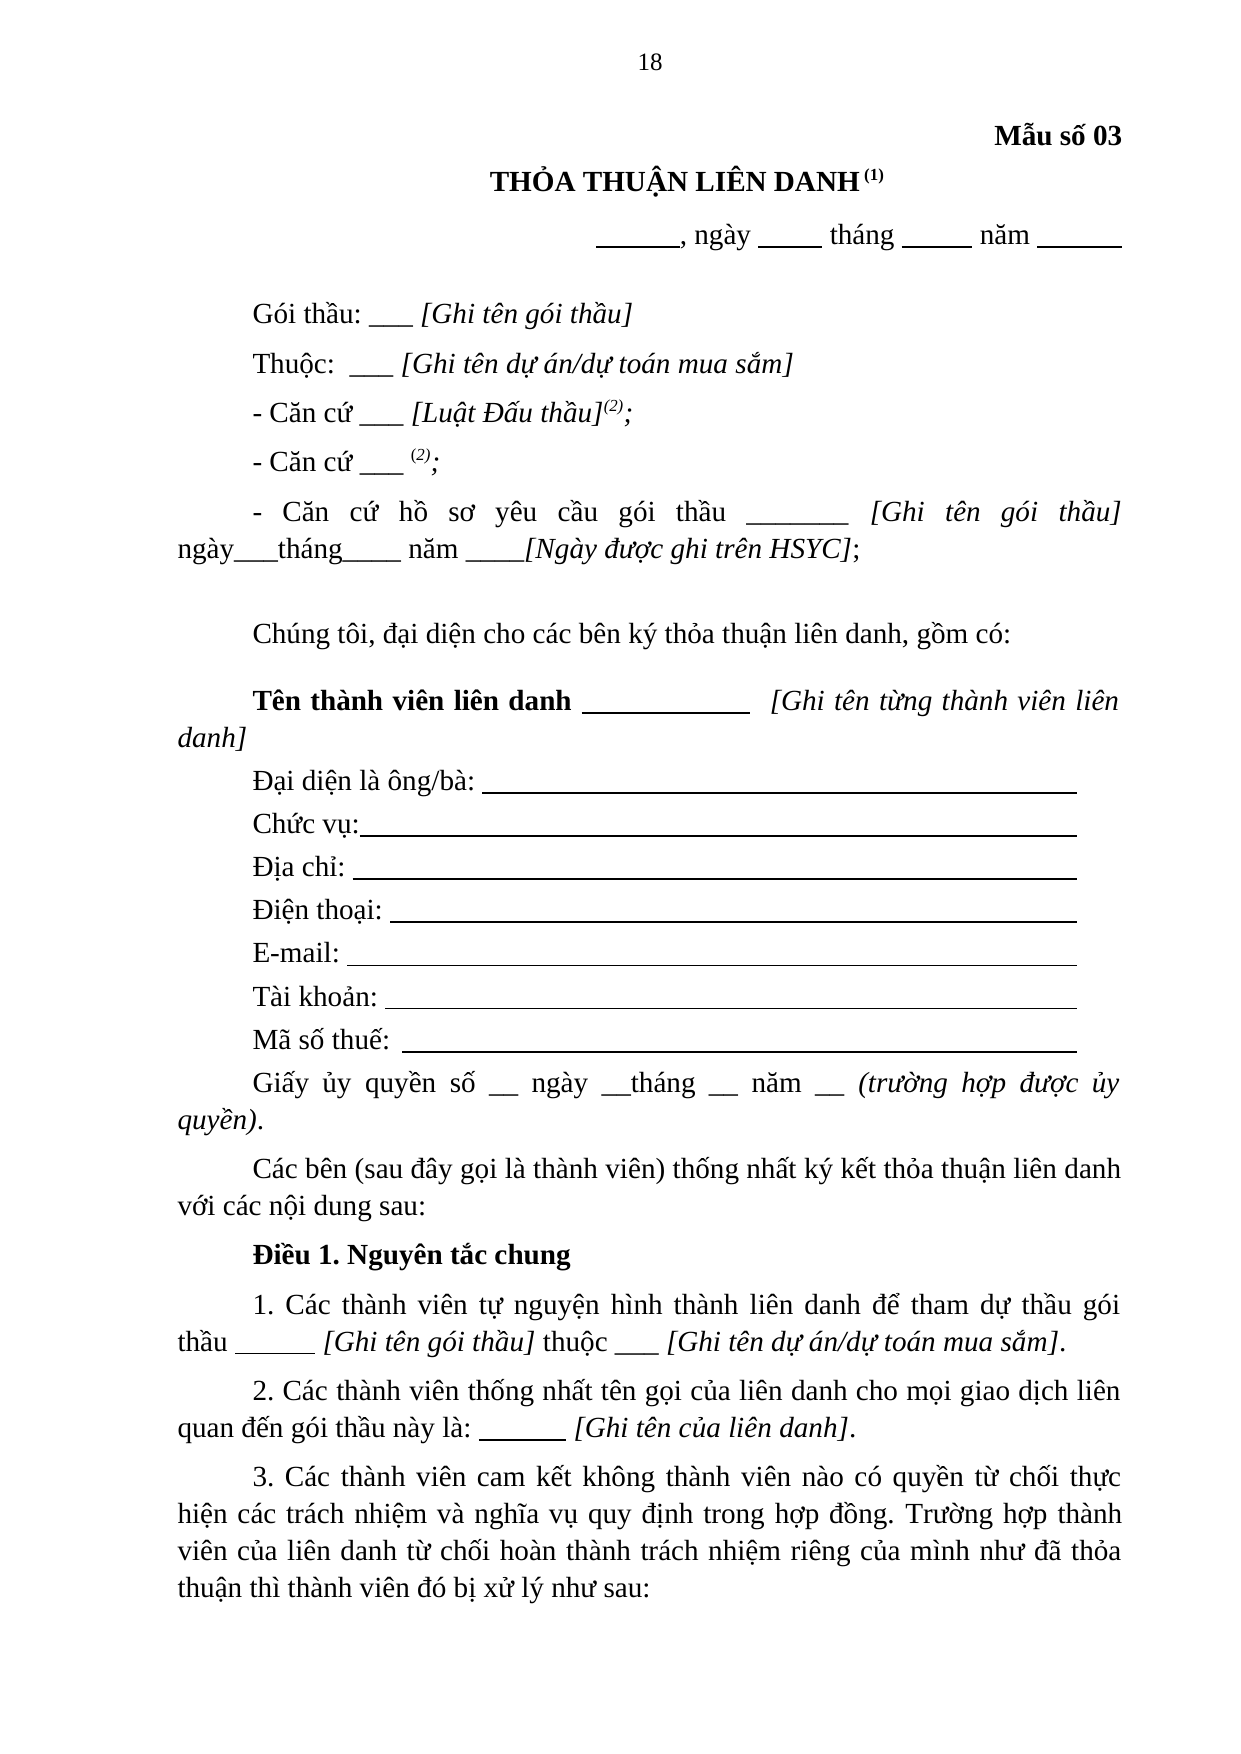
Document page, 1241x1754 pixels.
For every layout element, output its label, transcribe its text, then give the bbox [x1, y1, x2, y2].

text - Căn cứ hồ sơ yêu cầu gói thầu _______ [Ghi tên gói thầu] ngày___tháng____ năm ____[Ngày được ghi trên HSYC]; [177, 494, 1122, 564]
text Thuộc: ___ [Ghi tên dự án/dự toán mua sắm] [177, 346, 1122, 379]
text 2. Các thành viên thống nhất tên gọi của liên danh cho mọi giao dịch liên quan đến gói thầu này là: [Ghi tên của liên danh]. [177, 1373, 1122, 1443]
text Mẫu số 03 [177, 118, 1122, 152]
text Điều 1. Nguyên tắc chung [177, 1237, 1122, 1271]
text Các bên (sau đây gọi là thành viên) thống nhất ký kết thỏa thuận liên danh với các nội dung sau: [177, 1151, 1122, 1222]
text 1. Các thành viên tự nguyện hình thành liên danh để tham dự thầu gói thầu [Ghi tên gói thầu] thuộc ___ [Ghi tên dự án/dự toán mua sắm]. [177, 1287, 1122, 1357]
subtitle THỎA THUẬN LIÊN DANH (1) [177, 164, 1122, 198]
text , ngày tháng năm [177, 217, 1122, 250]
text - Căn cứ ___ [Luật Đấu thầu](2); [177, 395, 1122, 429]
text Tài khoản: [177, 979, 1122, 1012]
text - Căn cứ ___ (2); [177, 444, 1122, 478]
text Địa chỉ: [177, 849, 1122, 883]
text E-mail: [177, 936, 1122, 969]
text Mã số thuế: [177, 1022, 1122, 1055]
text Gói thầu: ___ [Ghi tên gói thầu] [177, 296, 1122, 330]
text Tên thành viên liên danh [Ghi tên từng thành viên liên danh] [177, 683, 1122, 753]
text 3. Các thành viên cam kết không thành viên nào có quyền từ chối thực hiện các trách nhiệm và nghĩa vụ quy định trong hợp đồng. Trường hợp thành viên của liên danh từ chối hoàn thành trách nhiệm riêng của mình như đã thỏa thuận thì thành viên đó bị xử lý như sau: [177, 1459, 1122, 1603]
text Chức vụ: [177, 806, 1122, 840]
text Chúng tôi, đại diện cho các bên ký thỏa thuận liên danh, gồm có: [177, 616, 1122, 650]
text Điện thoại: [177, 892, 1122, 926]
text Giấy ủy quyền số __ ngày __tháng __ năm __ (trường hợp được ủy quyền). [177, 1065, 1122, 1135]
text Đại diện là ông/bà: [177, 763, 1122, 797]
